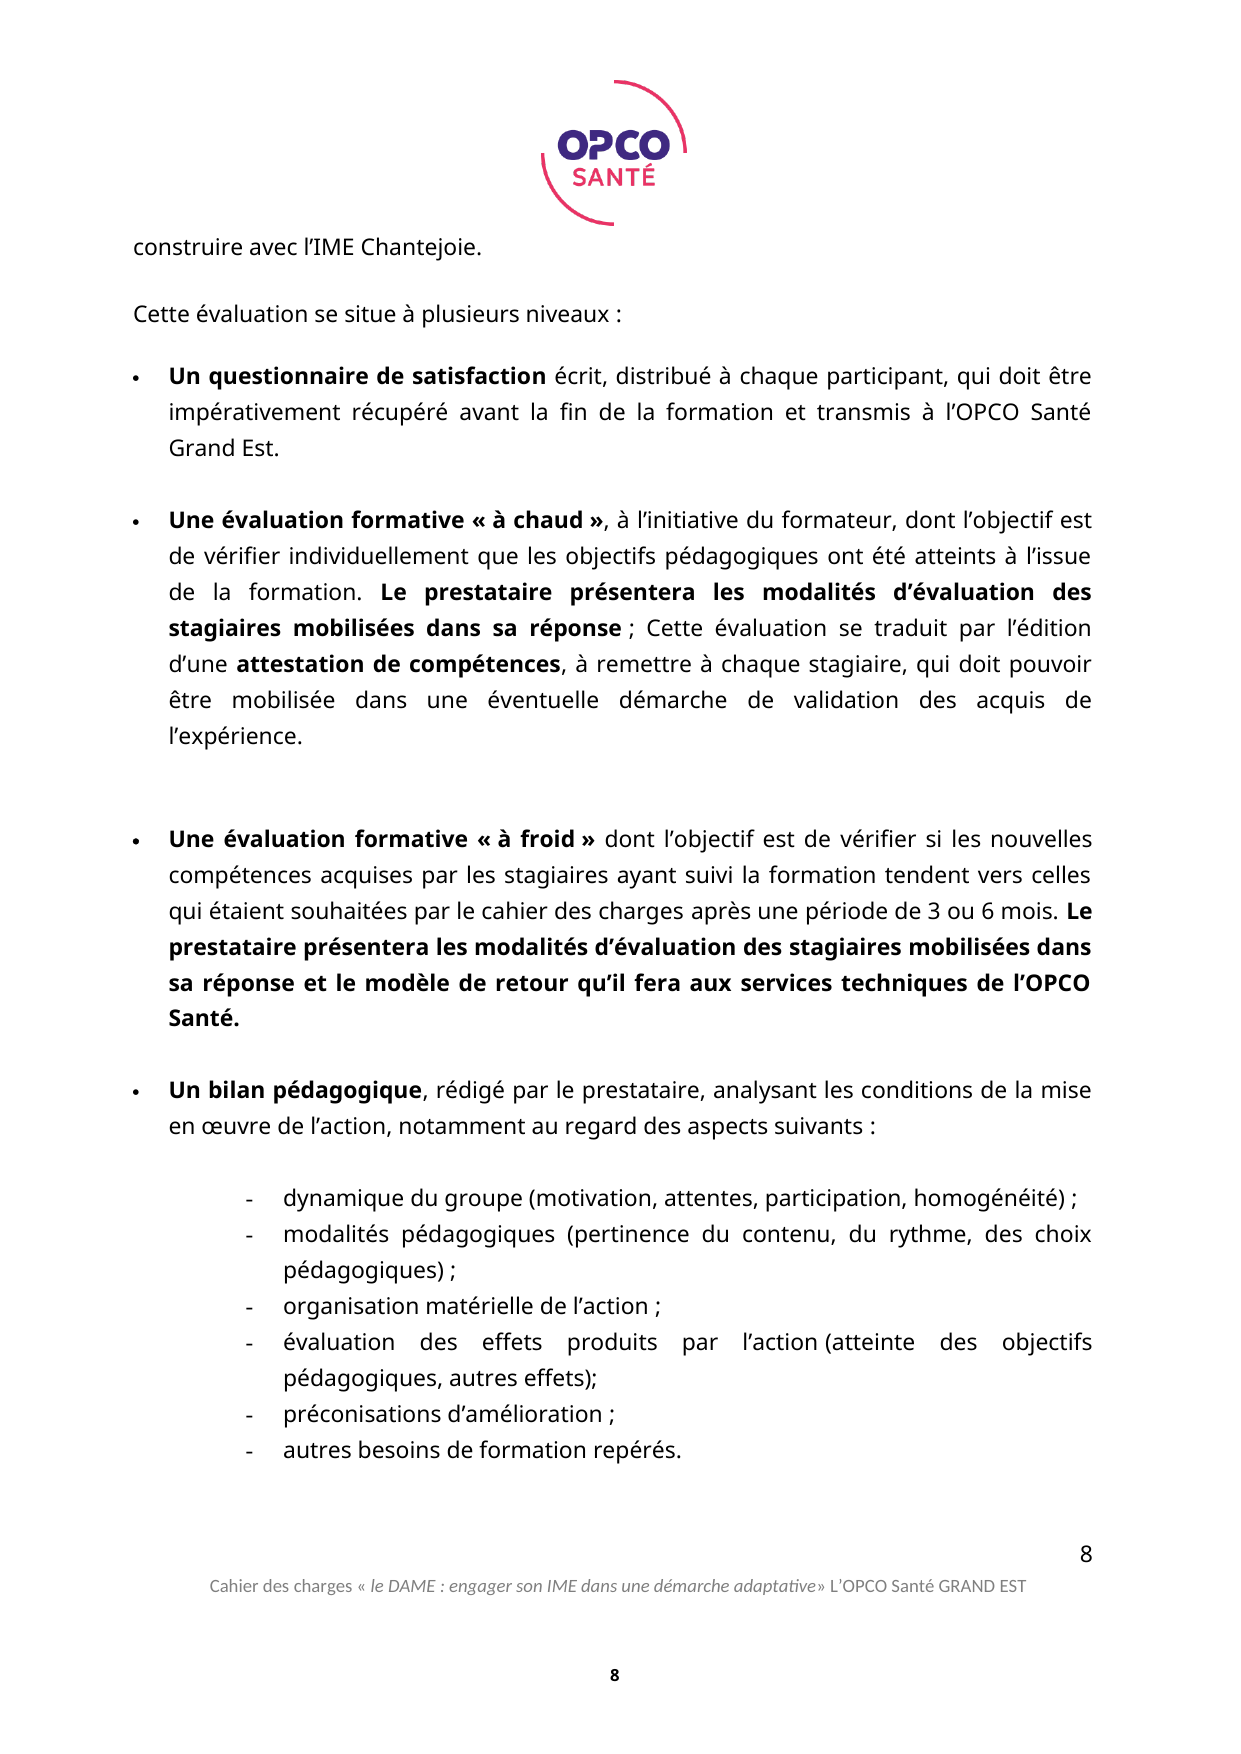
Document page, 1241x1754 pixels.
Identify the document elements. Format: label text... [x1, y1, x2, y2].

list évaluation des effets produits par l’action (atteinte des objectifs pédagogiques, autres effets); [245, 1326, 1093, 1393]
list dynamique du groupe (motivation, attentes, participation, homogénéité) ; [245, 1182, 1093, 1213]
list modalités pédagogiques (pertinence du contenu, du rythme, des choix pédagogiques) ; [245, 1218, 1093, 1285]
list Une évaluation formative « à chaud », à l’initiative du formateur, dont l’objectif est de vérifier individuellement que les objectifs pédagogiques ont été atteints à l’issue de la formation. Le prestataire présentera les modalités d’évaluation des stagiaires mobilisées dans sa réponse ; Cette évaluation se traduit par l’édition d’une attestation de compétences, à remettre à chaque stagiaire, qui doit pouvoir être mobilisée dans une éventuelle démarche de validation des acquis de l’expérience. [133, 504, 1093, 751]
text Cette évaluation se situe à plusieurs niveaux : [133, 298, 1093, 329]
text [133, 231, 1093, 262]
list Une évaluation formative « à froid » dont l’objectif est de vérifier si les nouvelles compétences acquises par les stagiaires ayant suivi la formation tendent vers celles qui étaient souhaitées par le cahier des charges après une période de 3 ou 6 mois. Le prestataire présentera les modalités d’évaluation des stagiaires mobilisées dans sa réponse et le modèle de retour qu’il fera aux services techniques de l’OPCO Santé. [133, 823, 1093, 1034]
list organisation matérielle de l’action ; [245, 1290, 1093, 1321]
list Un bilan pédagogique, rédigé par le prestataire, analysant les conditions de la mise en œuvre de l’action, notamment au regard des aspects suivants : [133, 1074, 1093, 1141]
list Un questionnaire de satisfaction écrit, distribué à chaque participant, qui doit être impérativement récupéré avant la fin de la formation et transmis à l’OPCO Santé Grand Est. [133, 360, 1093, 463]
list autres besoins de formation repérés. [245, 1434, 1093, 1465]
list préconisations d’amélioration ; [245, 1398, 1093, 1429]
